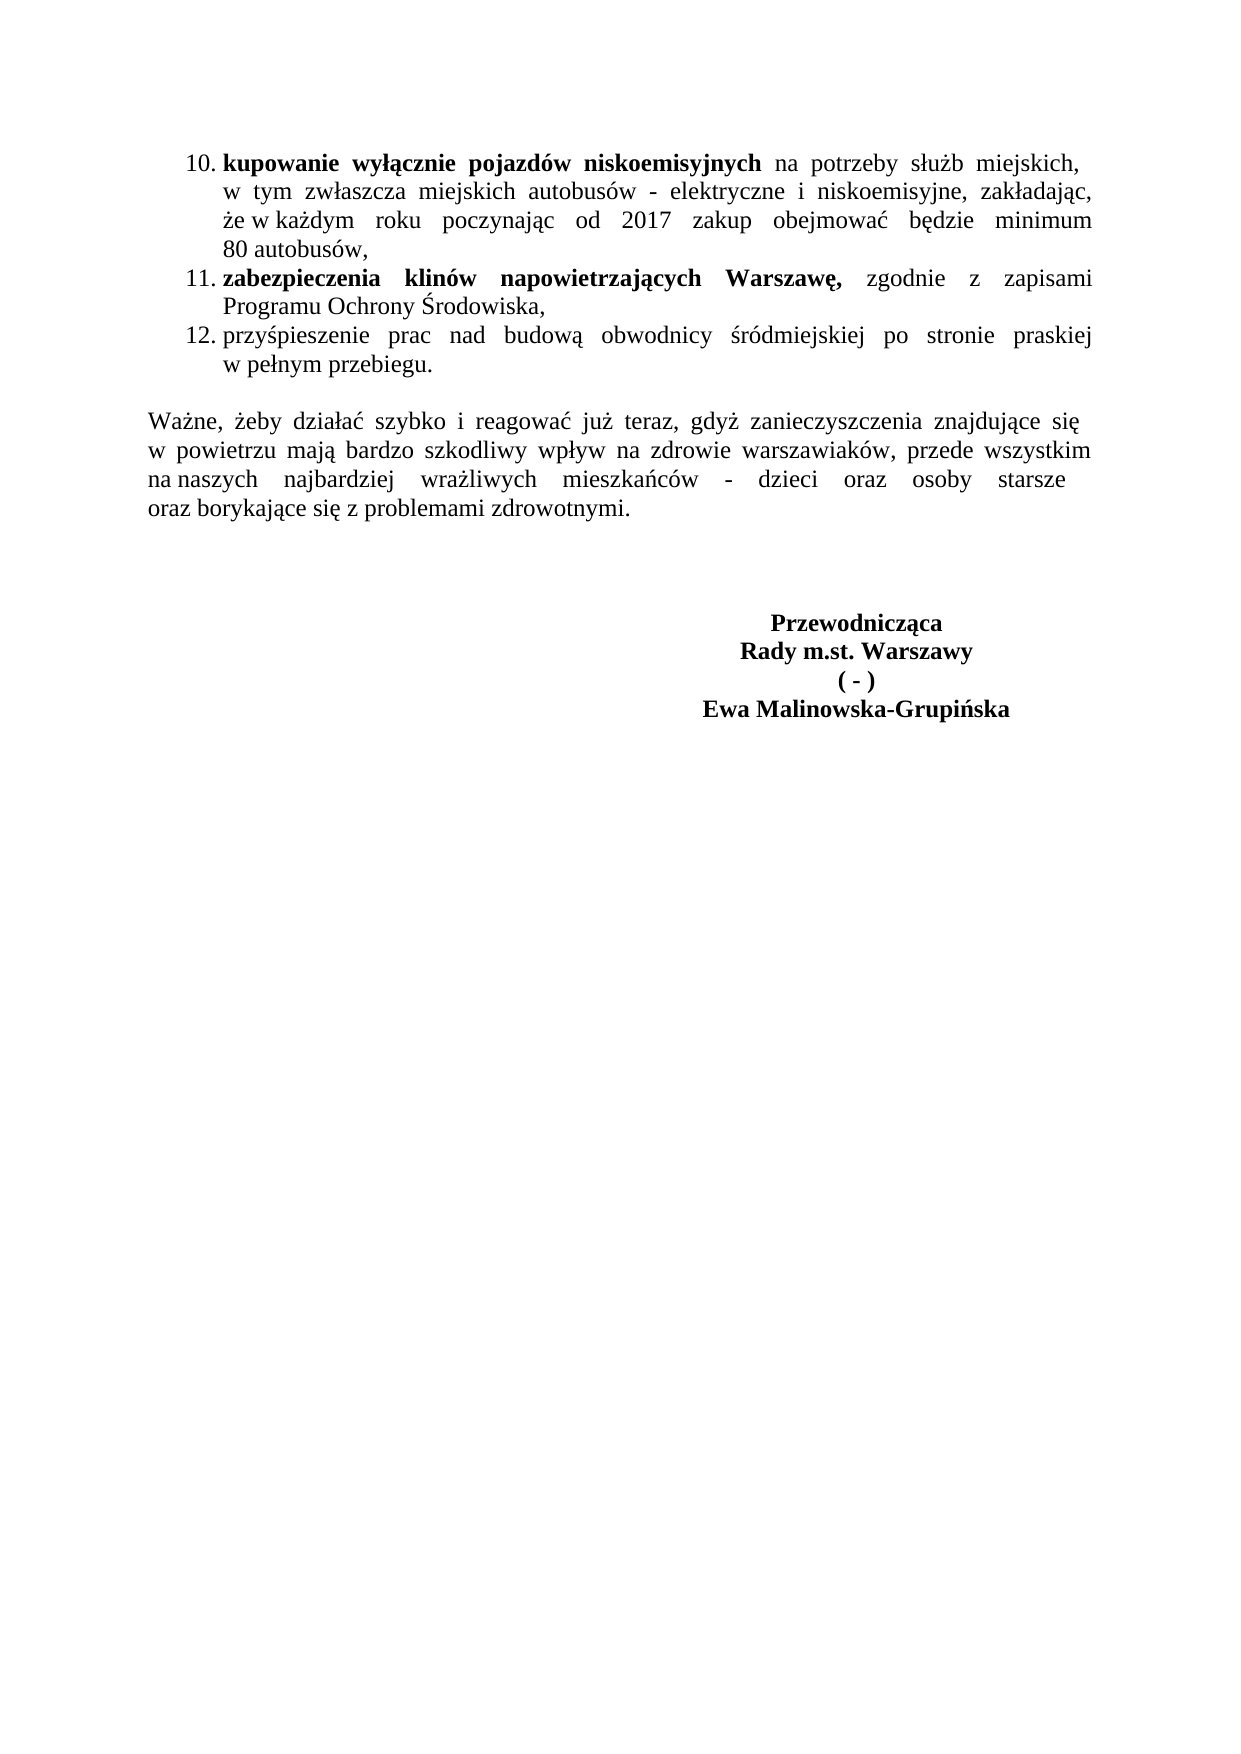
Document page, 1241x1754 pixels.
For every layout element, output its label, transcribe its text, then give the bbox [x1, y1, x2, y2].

text Ważne, żeby działać szybko i reagować już teraz, gdyż zanieczyszczenia znajdujące się w powietrzu mają bardzo szkodliwy wpływ na zdrowie warszawiaków, przede wszystkim na naszych najbardziej wrażliwych mieszkańców - dzieci oraz osoby starsze oraz borykające się z problemami zdrowotnymi. [148, 406, 1093, 521]
text Rady m.st. Warszawy [620, 636, 1093, 665]
list zabezpieczenia klinów napowietrzających Warszawę, zgodnie z zapisami Programu Ochrony Środowiska, [185, 263, 1093, 320]
text ( - ) [620, 665, 1093, 694]
list kupowanie wyłącznie pojazdów niskoemisyjnych na potrzeby służb miejskich, w tym zwłaszcza miejskich autobusów - elektryczne i niskoemisyjne, zakładając, że w każdym roku poczynając od 2017 zakup obejmować będzie minimum 80 autobusów, [185, 148, 1093, 263]
text Ewa Malinowska-Grupińska [620, 694, 1093, 723]
list przyśpieszenie prac nad budową obwodnicy śródmiejskiej po stronie praskiej w pełnym przebiegu. [185, 320, 1093, 378]
text Przewodnicząca [620, 608, 1093, 636]
